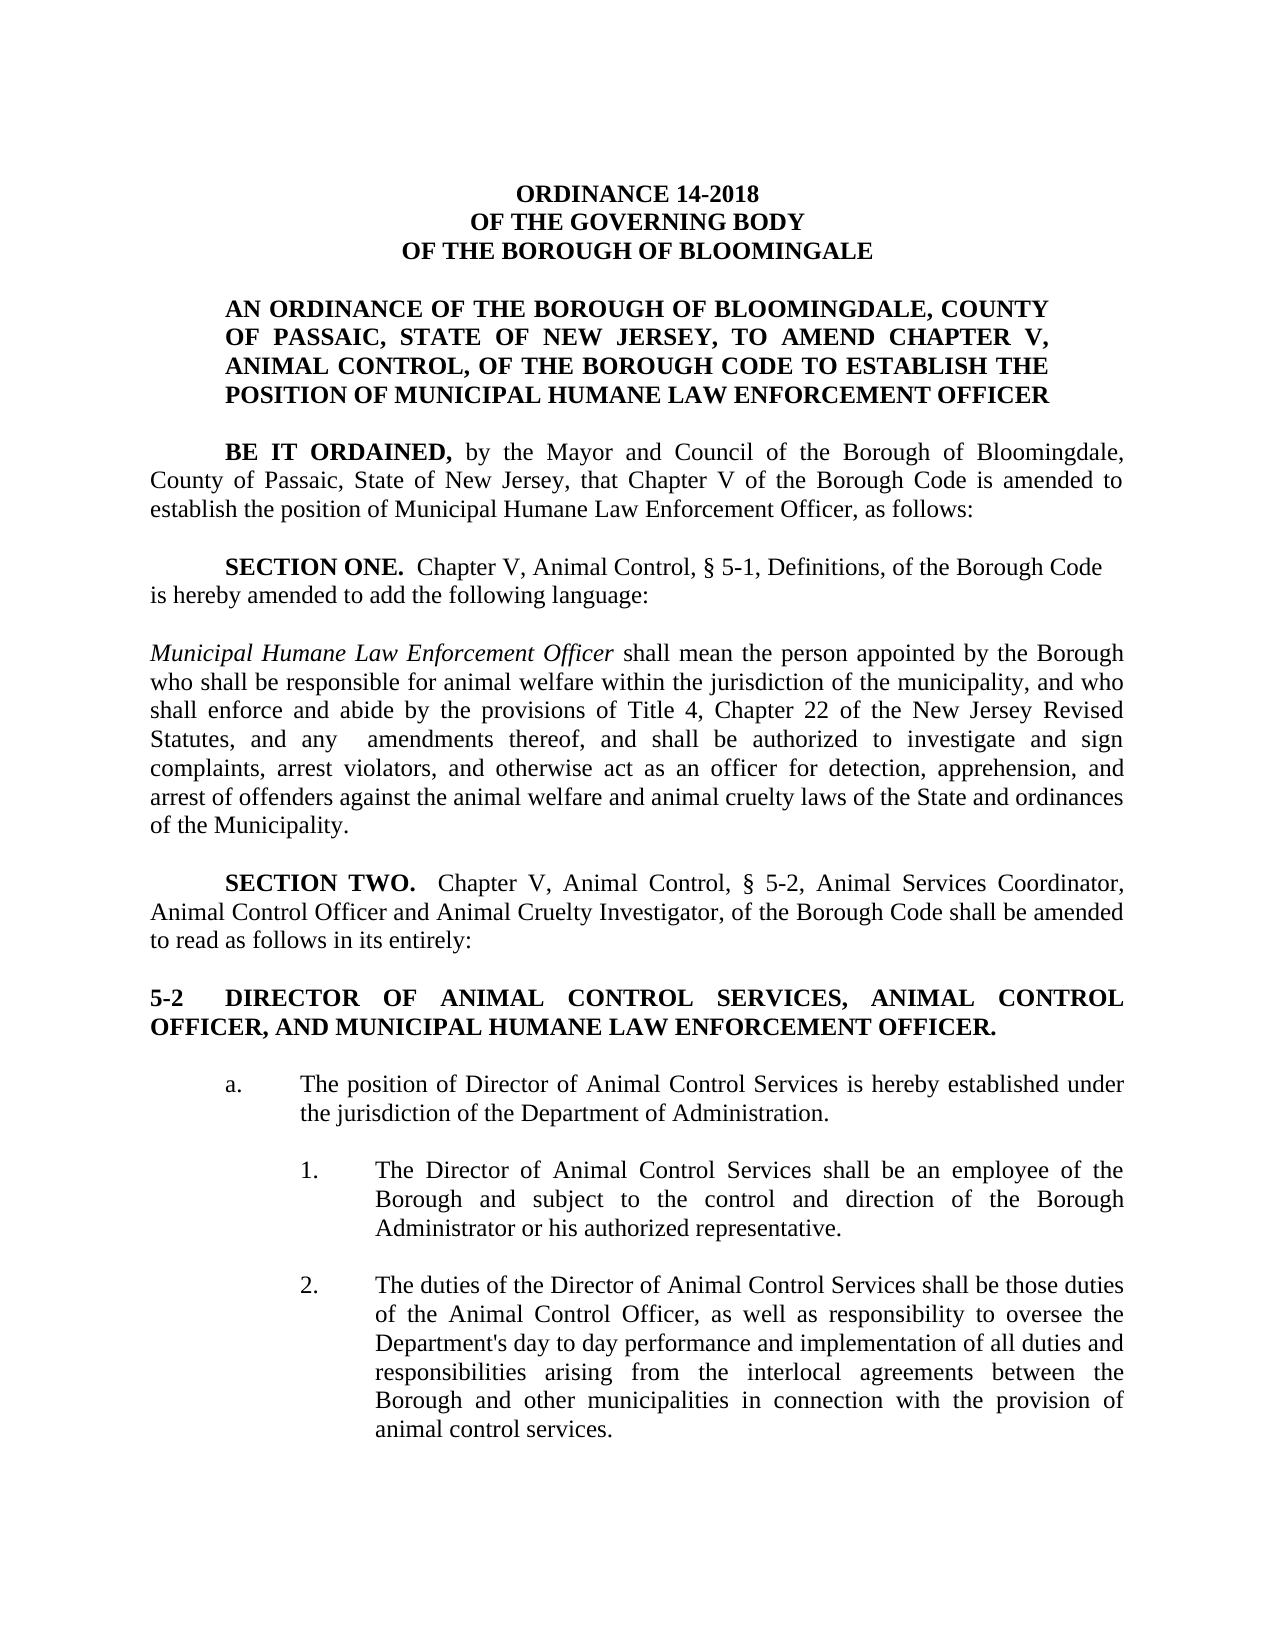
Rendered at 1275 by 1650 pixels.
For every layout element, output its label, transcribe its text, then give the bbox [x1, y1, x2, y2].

list The duties of the Director of Animal Control Services shall be those duties of the Animal Control Officer, as well as responsibility to oversee the Department's day to day performance and implementation of all duties and responsibilities arising from the interlocal agreements between the Borough and other municipalities in connection with the provision of animal control services. [300, 1271, 1125, 1443]
text SECTION ONE. Chapter V, Animal Control, § 5-1, Definitions, of the Borough Code is hereby amended to add the following language: [150, 552, 1125, 609]
text ORDINANCE 14-2018 [150, 179, 1125, 207]
text Municipal Humane Law Enforcement Officer shall mean the person appointed by the Borough who shall be responsible for animal welfare within the jurisdiction of the municipality, and who shall enforce and abide by the provisions of Title 4, Chapter 22 of the New Jersey Revised Statutes, and any amendments thereof, and shall be authorized to investigate and sign complaints, arrest violators, and otherwise act as an officer for detection, apprehension, and arrest of offenders against the animal welfare and animal cruelty laws of the State and ordinances of the Municipality. [150, 638, 1125, 839]
text OF THE GOVERNING BODY [150, 207, 1125, 236]
text AN ORDINANCE OF THE BOROUGH OF BLOOMINGDALE, COUNTY OF PASSAIC, STATE OF NEW JERSEY, TO AMEND CHAPTER V, ANIMAL CONTROL, OF THE BOROUGH CODE TO ESTABLISH THE POSITION OF MUNICIPAL HUMANE LAW ENFORCEMENT OFFICER [225, 294, 1050, 437]
text 5-2 DIRECTOR OF ANIMAL CONTROL SERVICES, ANIMAL CONTROL OFFICER, AND MUNICIPAL HUMANE LAW ENFORCEMENT OFFICER. [150, 983, 1125, 1041]
text OF THE BOROUGH OF BLOOMINGALE [150, 236, 1125, 265]
list The position of Director of Animal Control Services is hereby established under the jurisdiction of the Department of Administration. [225, 1069, 1125, 1127]
text SECTION TWO. Chapter V, Animal Control, § 5-2, Animal Services Coordinator, Animal Control Officer and Animal Cruelty Investigator, of the Borough Code shall be amended to read as follows in its entirely: [150, 868, 1125, 954]
text BE IT ORDAINED, by the Mayor and Council of the Borough of Bloomingdale, County of Passaic, State of New Jersey, that Chapter V of the Borough Code is amended to establish the position of Municipal Humane Law Enforcement Officer, as follows: [150, 437, 1125, 523]
list The Director of Animal Control Services shall be an employee of the Borough and subject to the control and direction of the Borough Administrator or his authorized representative. [300, 1156, 1125, 1242]
